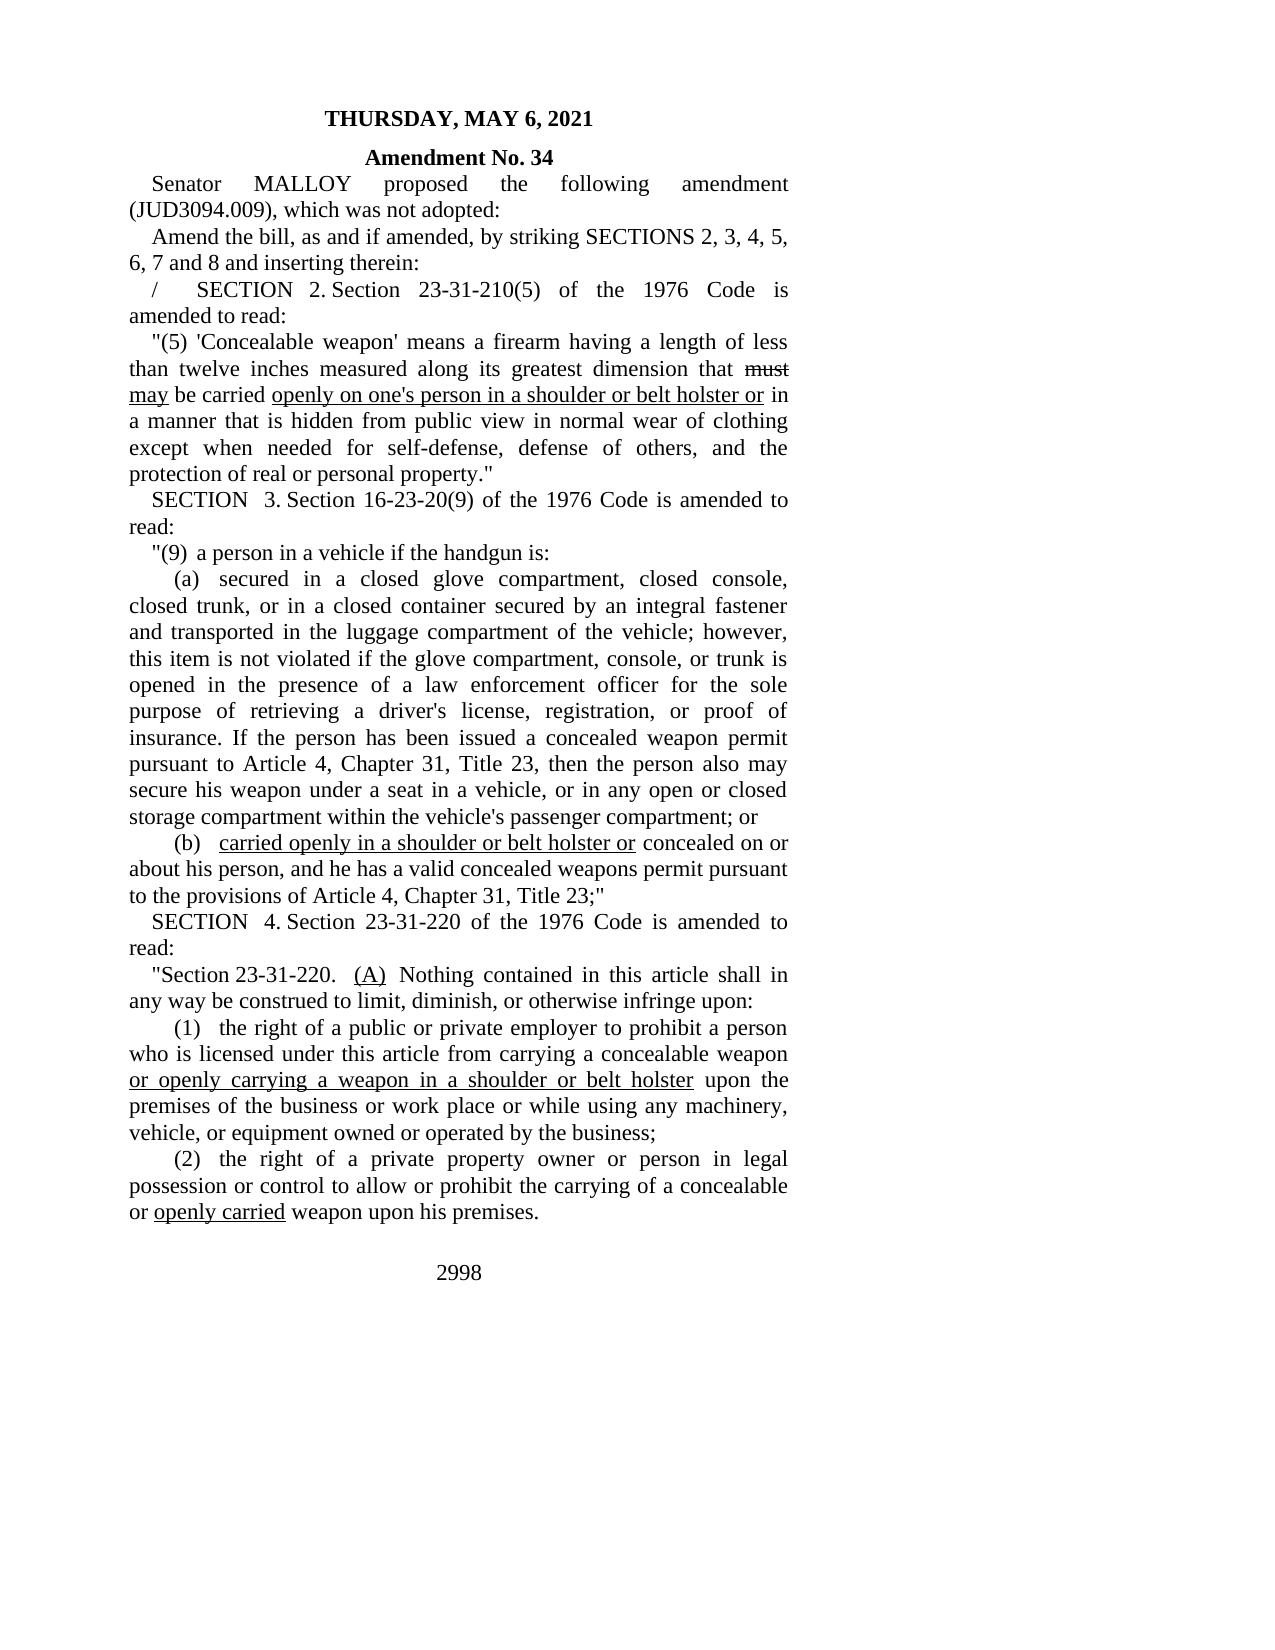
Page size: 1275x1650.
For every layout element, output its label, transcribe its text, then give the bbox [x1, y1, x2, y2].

text / SECTION 2. Section 23-31-210(5) of the 1976 Code is amended to read: [129, 276, 789, 328]
text (2) the right of a private property owner or person in legal possession or control to allow or prohibit the carrying of a concealable or openly carried weapon upon his premises. [129, 1145, 789, 1224]
text Senator MALLOY proposed the following amendment (JUD3094.009), which was not adopted: [129, 170, 789, 223]
text SECTION 4. Section 23-31-220 of the 1976 Code is amended to read: [129, 908, 789, 961]
text (1) the right of a public or private employer to prohibit a person who is licensed under this article from carrying a concealable weapon or openly carrying a weapon in a shoulder or belt holster upon the premises of the business or work place or while using any machinery, vehicle, or equipment owned or operated by the business; [129, 1013, 789, 1145]
text "(9) a person in a vehicle if the handgun is: [129, 539, 789, 566]
text (a) secured in a closed glove compartment, closed console, closed trunk, or in a closed container secured by an integral fastener and transported in the luggage compartment of the vehicle; however, this item is not violated if the glove compartment, console, or trunk is opened in the presence of a law enforcement officer for the sole purpose of retrieving a driver's license, registration, or proof of insurance. If the person has been issued a concealed weapon permit pursuant to Article 4, Chapter 31, Title 23, then the person also may secure his weapon under a seat in a vehicle, or in any open or closed storage compartment within the vehicle's passenger compartment; or [129, 566, 789, 829]
text (b) carried openly in a shoulder or belt holster or concealed on or about his person, and he has a valid concealed weapons permit pursuant to the provisions of Article 4, Chapter 31, Title 23;" [129, 829, 789, 908]
text "Section 23-31-220. (A) Nothing contained in this article shall in any way be construed to limit, diminish, or otherwise infringe upon: [129, 961, 789, 1013]
text Amend the bill, as and if amended, by striking SECTIONS 2, 3, 4, 5, 6, 7 and 8 and inserting therein: [129, 223, 789, 276]
text "(5) 'Concealable weapon' means a firearm having a length of less than twelve inches measured along its greatest dimension that must may be carried openly on one's person in a shoulder or belt holster or in a manner that is hidden from public view in normal wear of clothing except when needed for self-defense, defense of others, and the protection of real or personal property." [129, 328, 789, 486]
text Amendment No. 34 [129, 144, 789, 170]
text SECTION 3. Section 16-23-20(9) of the 1976 Code is amended to read: [129, 486, 789, 539]
